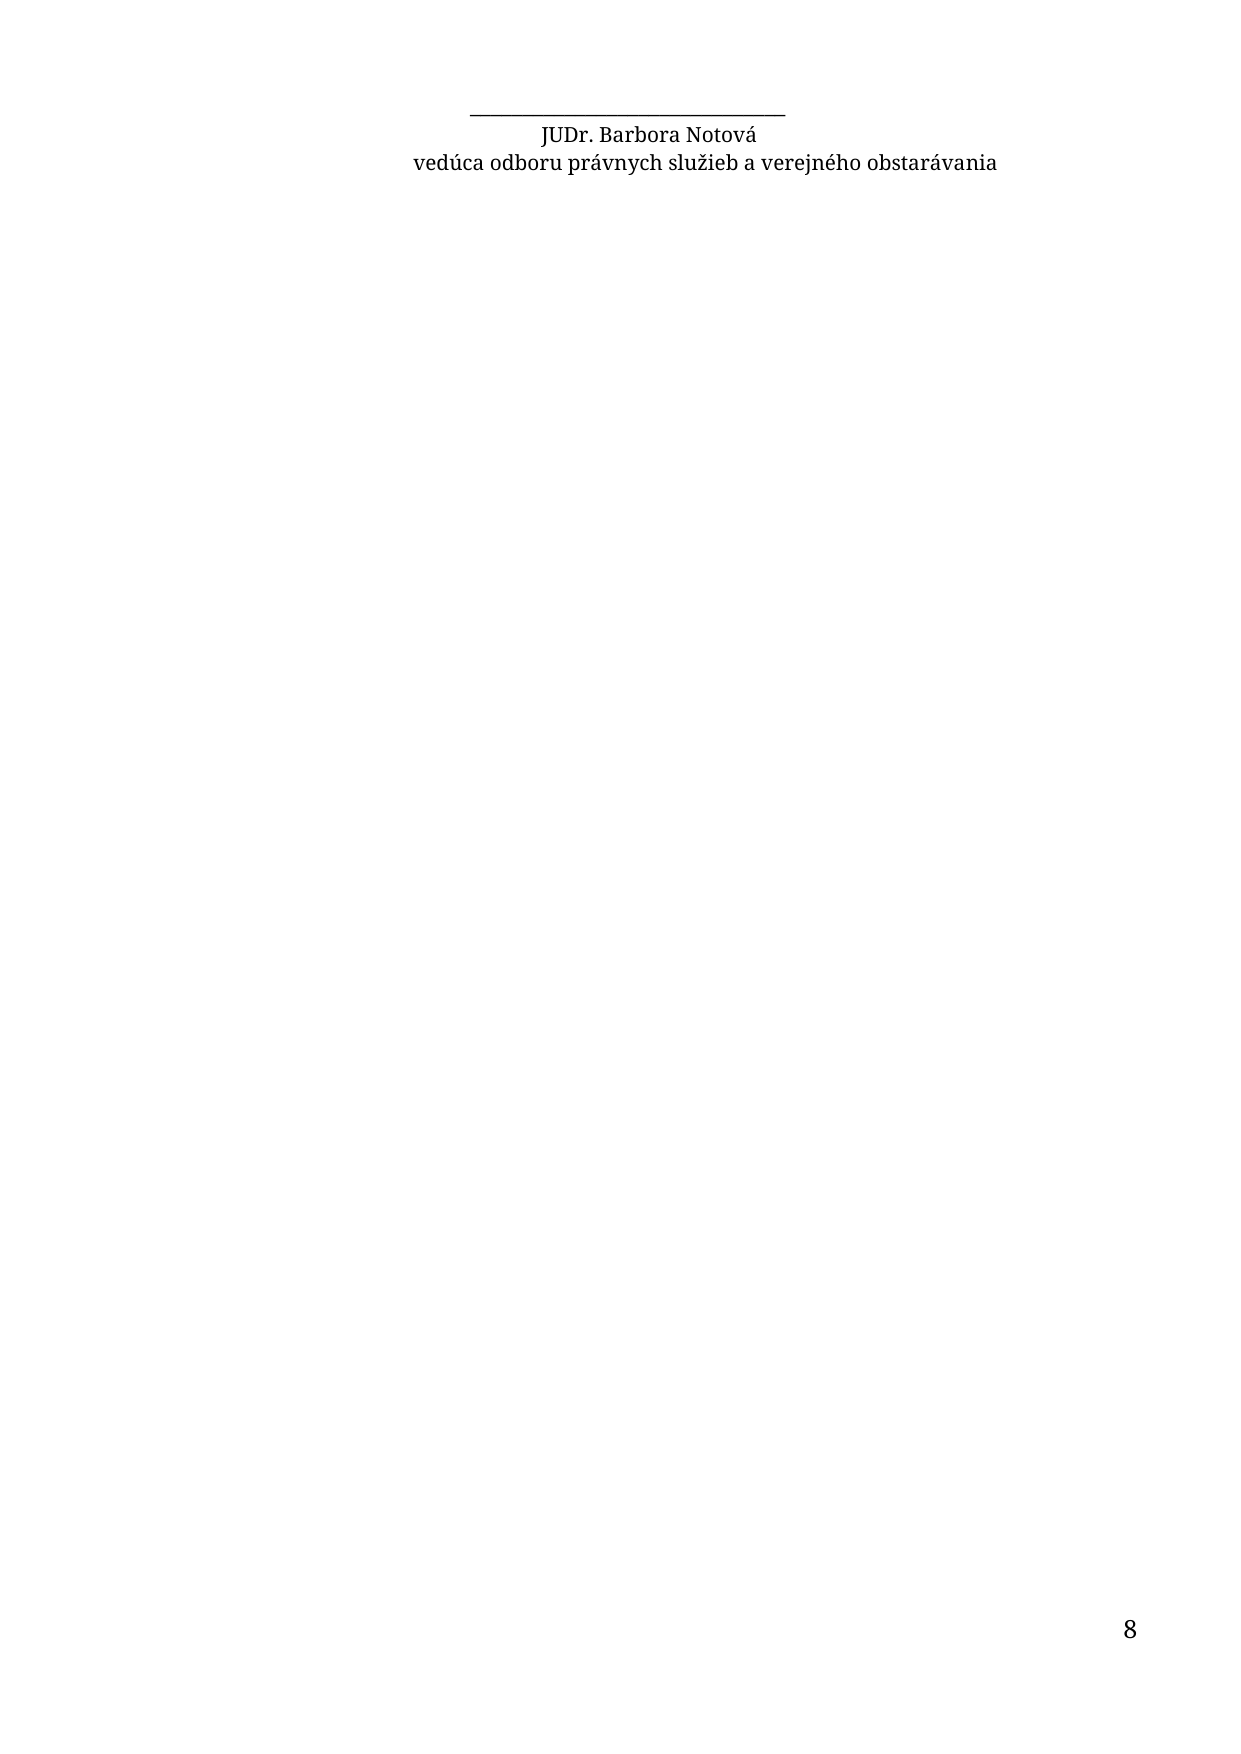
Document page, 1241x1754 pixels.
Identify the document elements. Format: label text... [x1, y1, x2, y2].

text ______________________________ [118, 89, 1137, 120]
text vedúca odboru právnych služieb a verejného obstarávania [118, 148, 1137, 177]
text JUDr. Barbora Notová [413, 120, 1137, 148]
